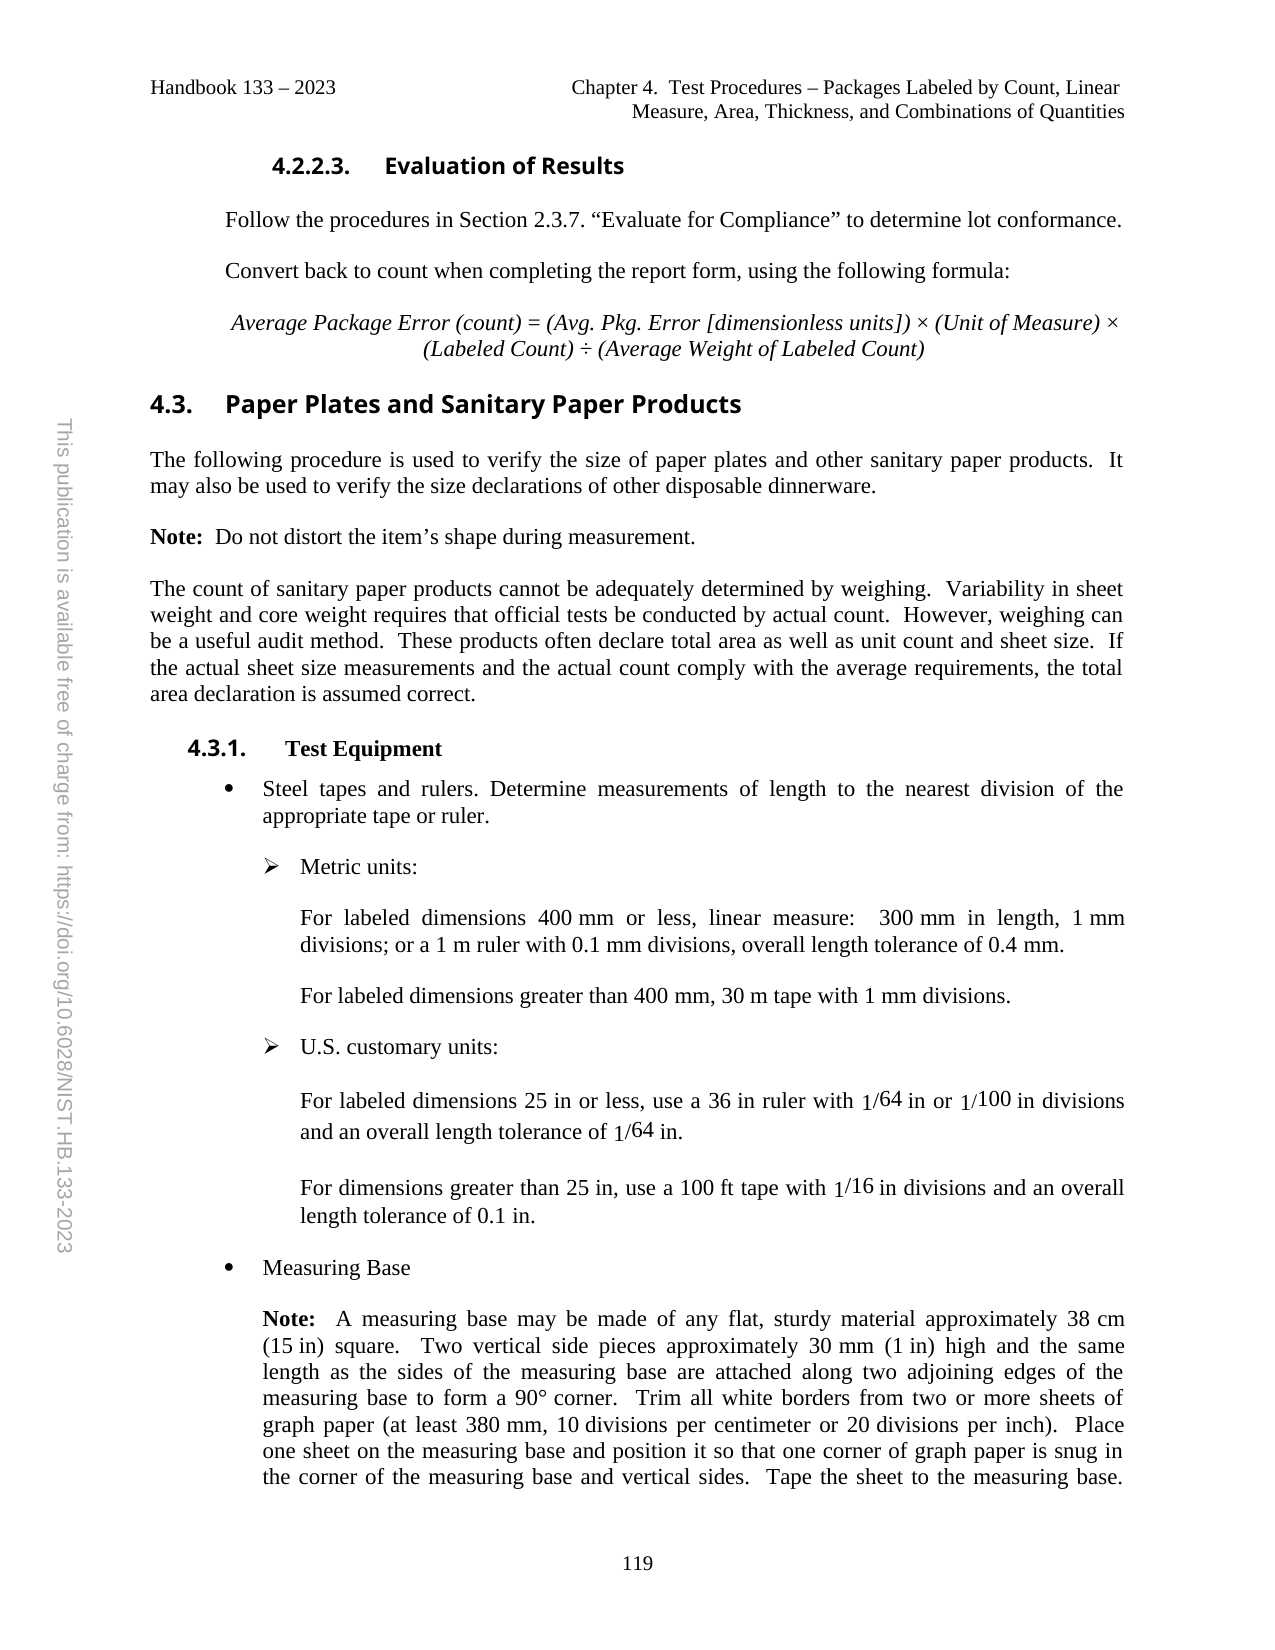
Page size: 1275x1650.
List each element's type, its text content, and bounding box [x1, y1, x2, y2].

subtitle Evaluation of Results [272, 150, 1125, 181]
list U.S. customary units: [262, 1033, 1125, 1060]
text For labeled dimensions greater than 400 mm, 30 m tape with 1 mm divisions. [300, 982, 1125, 1008]
subtitle Paper Plates and Sanitary Paper Products [150, 387, 1125, 421]
text (Labeled Count) ÷ (Average Weight of Labeled Count) [225, 335, 1125, 362]
text For labeled dimensions 400 mm or less, linear measure: 300 mm in length, 1 mm divisions; or a 1 m ruler with 0.1 mm divisions, overall length tolerance of 0.4 mm. [300, 904, 1125, 957]
text The following procedure is used to verify the size of paper plates and other sanitary paper products. It may also be used to verify the size declarations of other disposable dinnerware. [150, 446, 1125, 498]
list Measuring Base [225, 1254, 1125, 1280]
text Note: Do not distort the item’s shape during measurement. [150, 523, 1125, 550]
text Convert back to count when completing the report form, using the following formula: [225, 258, 1125, 284]
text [262, 1305, 1125, 1490]
text The count of sanitary paper products cannot be adequately determined by weighing. Variability in sheet weight and core weight requires that official tests be conducted by actual count. However, weighing can be a useful audit method. These products often declare total area as well as unit count and sheet size. If the actual sheet size measurements and the actual count comply with the average requirements, the total area declaration is assumed correct. [150, 575, 1125, 707]
text For labeled dimensions 25 in or less, use a 36 in ruler with 1/64 in or 1/100 in divisions and an overall length tolerance of 1/64 in. [300, 1085, 1125, 1147]
text Average Package Error (count) = (Avg. Pkg. Error [dimensionless units]) × (Unit of Measure) × [225, 309, 1125, 335]
subtitle Test Equipment [187, 732, 1125, 763]
list Metric units: [262, 853, 1125, 879]
list Steel tapes and rulers. Determine measurements of length to the nearest division of the appropriate tape or ruler. [225, 775, 1125, 828]
text For dimensions greater than 25 in, use a 100 ft tape with 1/16 in divisions and an overall length tolerance of 0.1 in. [300, 1172, 1125, 1229]
text Follow the procedures in Section 2.3.7. “Evaluate for Compliance” to determine lot conformance. [225, 206, 1125, 233]
